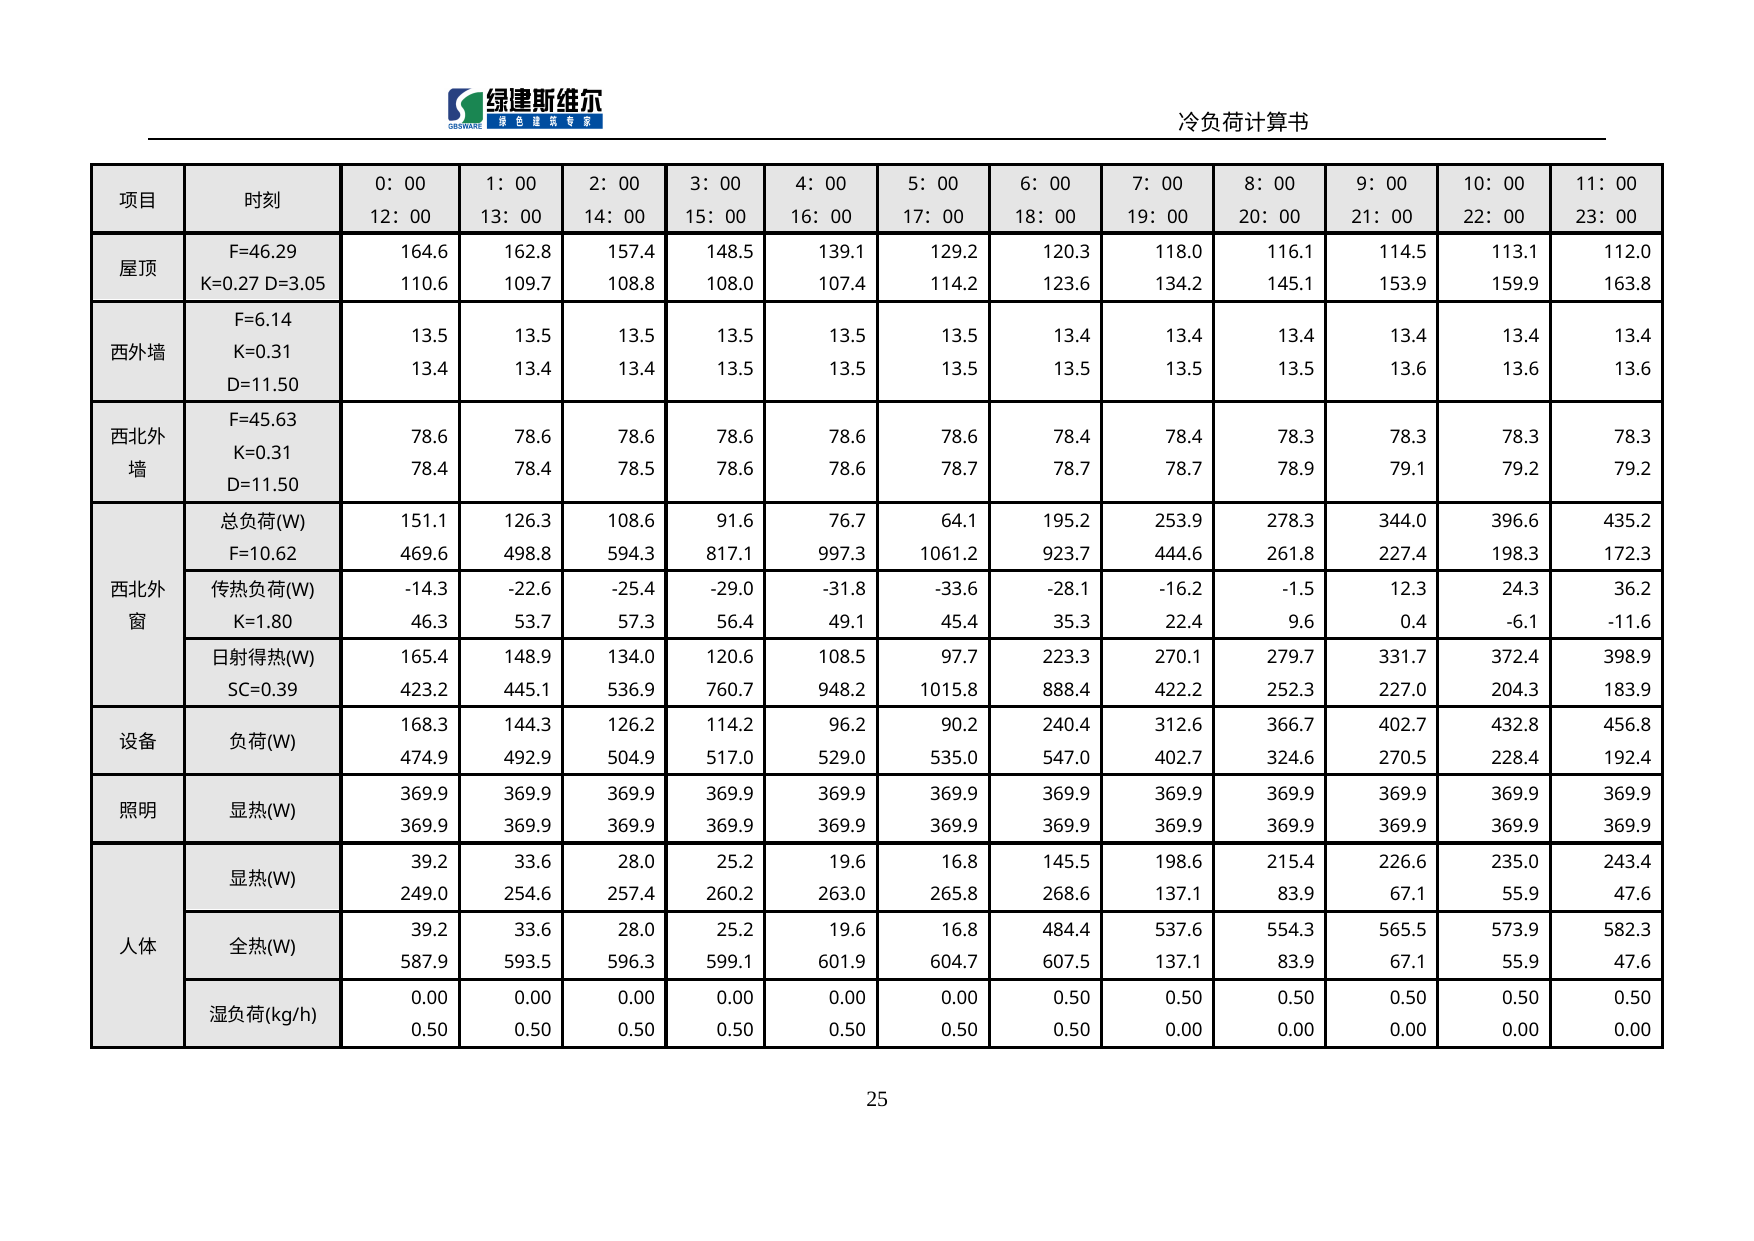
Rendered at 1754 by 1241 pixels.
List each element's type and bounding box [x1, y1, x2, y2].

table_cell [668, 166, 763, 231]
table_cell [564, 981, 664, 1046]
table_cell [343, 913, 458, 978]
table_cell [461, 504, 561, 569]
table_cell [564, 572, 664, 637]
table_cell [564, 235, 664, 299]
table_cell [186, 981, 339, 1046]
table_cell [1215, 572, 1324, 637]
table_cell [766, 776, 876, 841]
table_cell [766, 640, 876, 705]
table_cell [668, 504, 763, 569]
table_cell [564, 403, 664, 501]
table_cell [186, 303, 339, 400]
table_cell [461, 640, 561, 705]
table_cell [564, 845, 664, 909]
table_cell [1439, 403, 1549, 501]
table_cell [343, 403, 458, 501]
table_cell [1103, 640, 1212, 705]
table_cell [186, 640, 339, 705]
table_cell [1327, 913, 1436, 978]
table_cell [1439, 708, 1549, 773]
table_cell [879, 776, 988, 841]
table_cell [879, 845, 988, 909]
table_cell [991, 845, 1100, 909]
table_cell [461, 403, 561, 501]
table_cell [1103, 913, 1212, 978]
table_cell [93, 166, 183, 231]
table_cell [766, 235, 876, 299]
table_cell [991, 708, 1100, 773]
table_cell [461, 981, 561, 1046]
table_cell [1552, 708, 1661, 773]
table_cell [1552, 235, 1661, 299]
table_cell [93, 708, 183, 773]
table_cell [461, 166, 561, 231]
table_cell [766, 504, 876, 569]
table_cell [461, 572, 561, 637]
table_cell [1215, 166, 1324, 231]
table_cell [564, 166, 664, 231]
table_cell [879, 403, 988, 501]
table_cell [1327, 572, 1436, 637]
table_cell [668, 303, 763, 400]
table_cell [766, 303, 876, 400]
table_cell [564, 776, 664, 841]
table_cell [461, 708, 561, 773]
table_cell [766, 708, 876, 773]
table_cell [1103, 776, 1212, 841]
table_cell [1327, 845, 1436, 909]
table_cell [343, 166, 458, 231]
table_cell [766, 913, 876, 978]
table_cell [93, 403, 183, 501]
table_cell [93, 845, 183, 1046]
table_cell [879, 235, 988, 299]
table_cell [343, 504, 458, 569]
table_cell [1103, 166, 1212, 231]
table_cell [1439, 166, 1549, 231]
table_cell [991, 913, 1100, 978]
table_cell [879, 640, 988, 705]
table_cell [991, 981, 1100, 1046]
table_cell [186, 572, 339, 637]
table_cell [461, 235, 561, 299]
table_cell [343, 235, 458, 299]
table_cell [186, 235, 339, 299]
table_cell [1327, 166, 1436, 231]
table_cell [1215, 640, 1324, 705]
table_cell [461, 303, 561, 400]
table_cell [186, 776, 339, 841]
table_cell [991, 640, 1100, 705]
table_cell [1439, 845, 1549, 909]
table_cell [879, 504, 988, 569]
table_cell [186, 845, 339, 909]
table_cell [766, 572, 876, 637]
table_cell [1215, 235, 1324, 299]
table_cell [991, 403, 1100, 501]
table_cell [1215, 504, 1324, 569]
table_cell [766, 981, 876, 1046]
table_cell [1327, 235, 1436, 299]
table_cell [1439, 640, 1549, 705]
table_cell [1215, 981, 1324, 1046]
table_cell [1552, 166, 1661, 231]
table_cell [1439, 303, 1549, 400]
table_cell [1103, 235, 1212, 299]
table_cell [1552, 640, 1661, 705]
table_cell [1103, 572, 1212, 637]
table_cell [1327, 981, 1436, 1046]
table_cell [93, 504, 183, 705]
picture [444, 88, 604, 130]
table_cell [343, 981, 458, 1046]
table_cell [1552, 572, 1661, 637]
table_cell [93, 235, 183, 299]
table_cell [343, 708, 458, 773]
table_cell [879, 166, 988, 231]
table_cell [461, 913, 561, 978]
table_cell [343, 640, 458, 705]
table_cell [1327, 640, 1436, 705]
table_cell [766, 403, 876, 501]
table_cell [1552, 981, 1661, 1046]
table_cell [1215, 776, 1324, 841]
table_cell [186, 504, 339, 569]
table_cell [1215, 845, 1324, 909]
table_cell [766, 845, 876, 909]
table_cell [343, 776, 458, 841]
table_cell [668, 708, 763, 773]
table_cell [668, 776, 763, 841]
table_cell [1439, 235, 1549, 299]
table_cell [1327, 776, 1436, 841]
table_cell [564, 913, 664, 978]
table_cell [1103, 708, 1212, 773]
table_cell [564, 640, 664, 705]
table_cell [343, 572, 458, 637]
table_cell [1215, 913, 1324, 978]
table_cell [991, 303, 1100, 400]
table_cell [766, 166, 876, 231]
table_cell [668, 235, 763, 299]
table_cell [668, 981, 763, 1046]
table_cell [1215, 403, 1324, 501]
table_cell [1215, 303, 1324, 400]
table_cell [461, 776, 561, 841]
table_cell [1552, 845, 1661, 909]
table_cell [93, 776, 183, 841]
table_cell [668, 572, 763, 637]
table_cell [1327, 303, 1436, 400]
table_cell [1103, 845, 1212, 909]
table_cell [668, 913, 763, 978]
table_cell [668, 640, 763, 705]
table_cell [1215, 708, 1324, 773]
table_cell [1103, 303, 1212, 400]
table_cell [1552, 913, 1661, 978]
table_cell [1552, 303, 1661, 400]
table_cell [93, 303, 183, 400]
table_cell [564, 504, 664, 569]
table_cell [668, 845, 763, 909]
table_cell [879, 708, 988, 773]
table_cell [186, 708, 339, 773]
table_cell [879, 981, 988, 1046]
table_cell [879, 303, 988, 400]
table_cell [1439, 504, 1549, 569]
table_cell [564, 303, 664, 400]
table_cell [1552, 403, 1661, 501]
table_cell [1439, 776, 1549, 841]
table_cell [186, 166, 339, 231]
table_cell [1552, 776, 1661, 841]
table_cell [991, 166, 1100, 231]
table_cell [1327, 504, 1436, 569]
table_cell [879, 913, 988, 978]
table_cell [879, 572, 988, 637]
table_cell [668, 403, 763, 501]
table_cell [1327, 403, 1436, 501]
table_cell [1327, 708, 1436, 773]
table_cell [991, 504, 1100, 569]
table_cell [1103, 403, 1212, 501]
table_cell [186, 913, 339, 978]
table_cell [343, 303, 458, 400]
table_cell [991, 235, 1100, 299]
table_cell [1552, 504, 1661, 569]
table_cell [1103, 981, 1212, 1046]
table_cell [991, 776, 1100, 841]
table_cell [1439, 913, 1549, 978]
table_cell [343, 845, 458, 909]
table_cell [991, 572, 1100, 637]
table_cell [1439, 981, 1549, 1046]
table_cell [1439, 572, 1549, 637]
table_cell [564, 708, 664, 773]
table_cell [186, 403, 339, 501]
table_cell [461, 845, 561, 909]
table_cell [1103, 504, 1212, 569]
